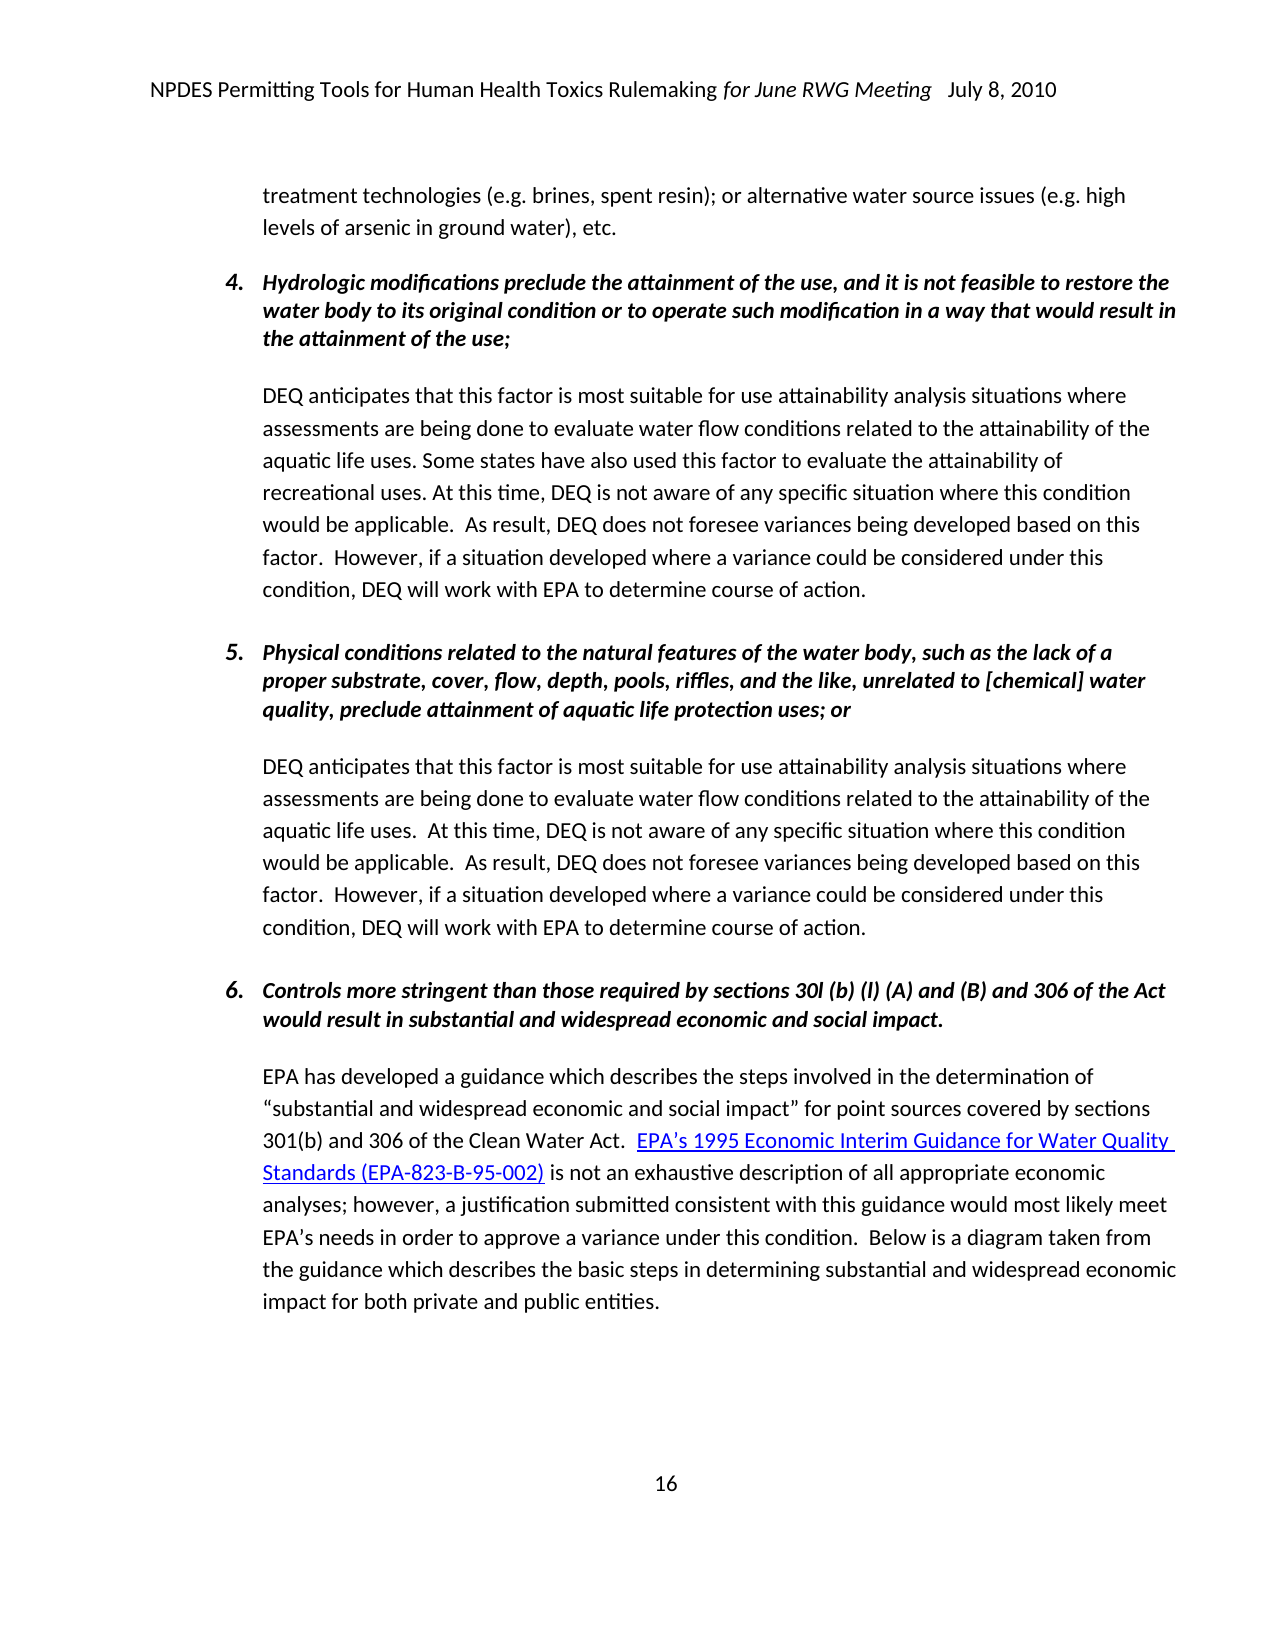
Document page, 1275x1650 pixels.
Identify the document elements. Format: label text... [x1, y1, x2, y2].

text DEQ anticipates that this factor is most suitable for use attainability analysis situations where assessments are being done to evaluate water flow conditions related to the attainability of the aquatic life uses. At this time, DEQ is not aware of any specific situation where this condition would be applicable. As result, DEQ does not foresee variances being developed based on this factor. However, if a situation developed where a variance could be considered under this condition, DEQ will work with EPA to determine course of action. [262, 752, 1181, 941]
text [262, 181, 1181, 241]
text EPA has developed a guidance which describes the steps involved in the determination of “substantial and widespread economic and social impact” for point sources covered by sections 301(b) and 306 of the Clean Water Act. EPA’s 1995 Economic Interim Guidance for Water Quality Standards (EPA-823-B-95-002) is not an exhaustive description of all appropriate economic analyses; however, a justification submitted consistent with this guidance would most likely meet EPA’s needs in order to approve a variance under this condition. Below is a diagram taken from the guidance which describes the basic steps in determining substantial and widespread economic impact for both private and public entities. [262, 1062, 1181, 1315]
list Physical conditions related to the natural features of the water body, such as the lack of a proper substrate, cover, flow, depth, pools, riffles, and the like, unrelated to [chemical] water quality, preclude attainment of aquatic life protection uses; or [225, 636, 1181, 723]
list Hydrologic modifications preclude the attainment of the use, and it is not feasible to restore the water body to its original condition or to operate such modification in a way that would result in the attainment of the use; [225, 266, 1181, 352]
text DEQ anticipates that this factor is most suitable for use attainability analysis situations where assessments are being done to evaluate water flow conditions related to the attainability of the aquatic life uses. Some states have also used this factor to evaluate the attainability of recreational uses. At this time, DEQ is not aware of any specific situation where this condition would be applicable. As result, DEQ does not foresee variances being developed based on this factor. However, if a situation developed where a variance could be considered under this condition, DEQ will work with EPA to determine course of action. [262, 382, 1181, 603]
list Controls more stringent than those required by sections 30l (b) (l) (A) and (B) and 306 of the Act would result in substantial and widespread economic and social impact. [225, 974, 1181, 1033]
